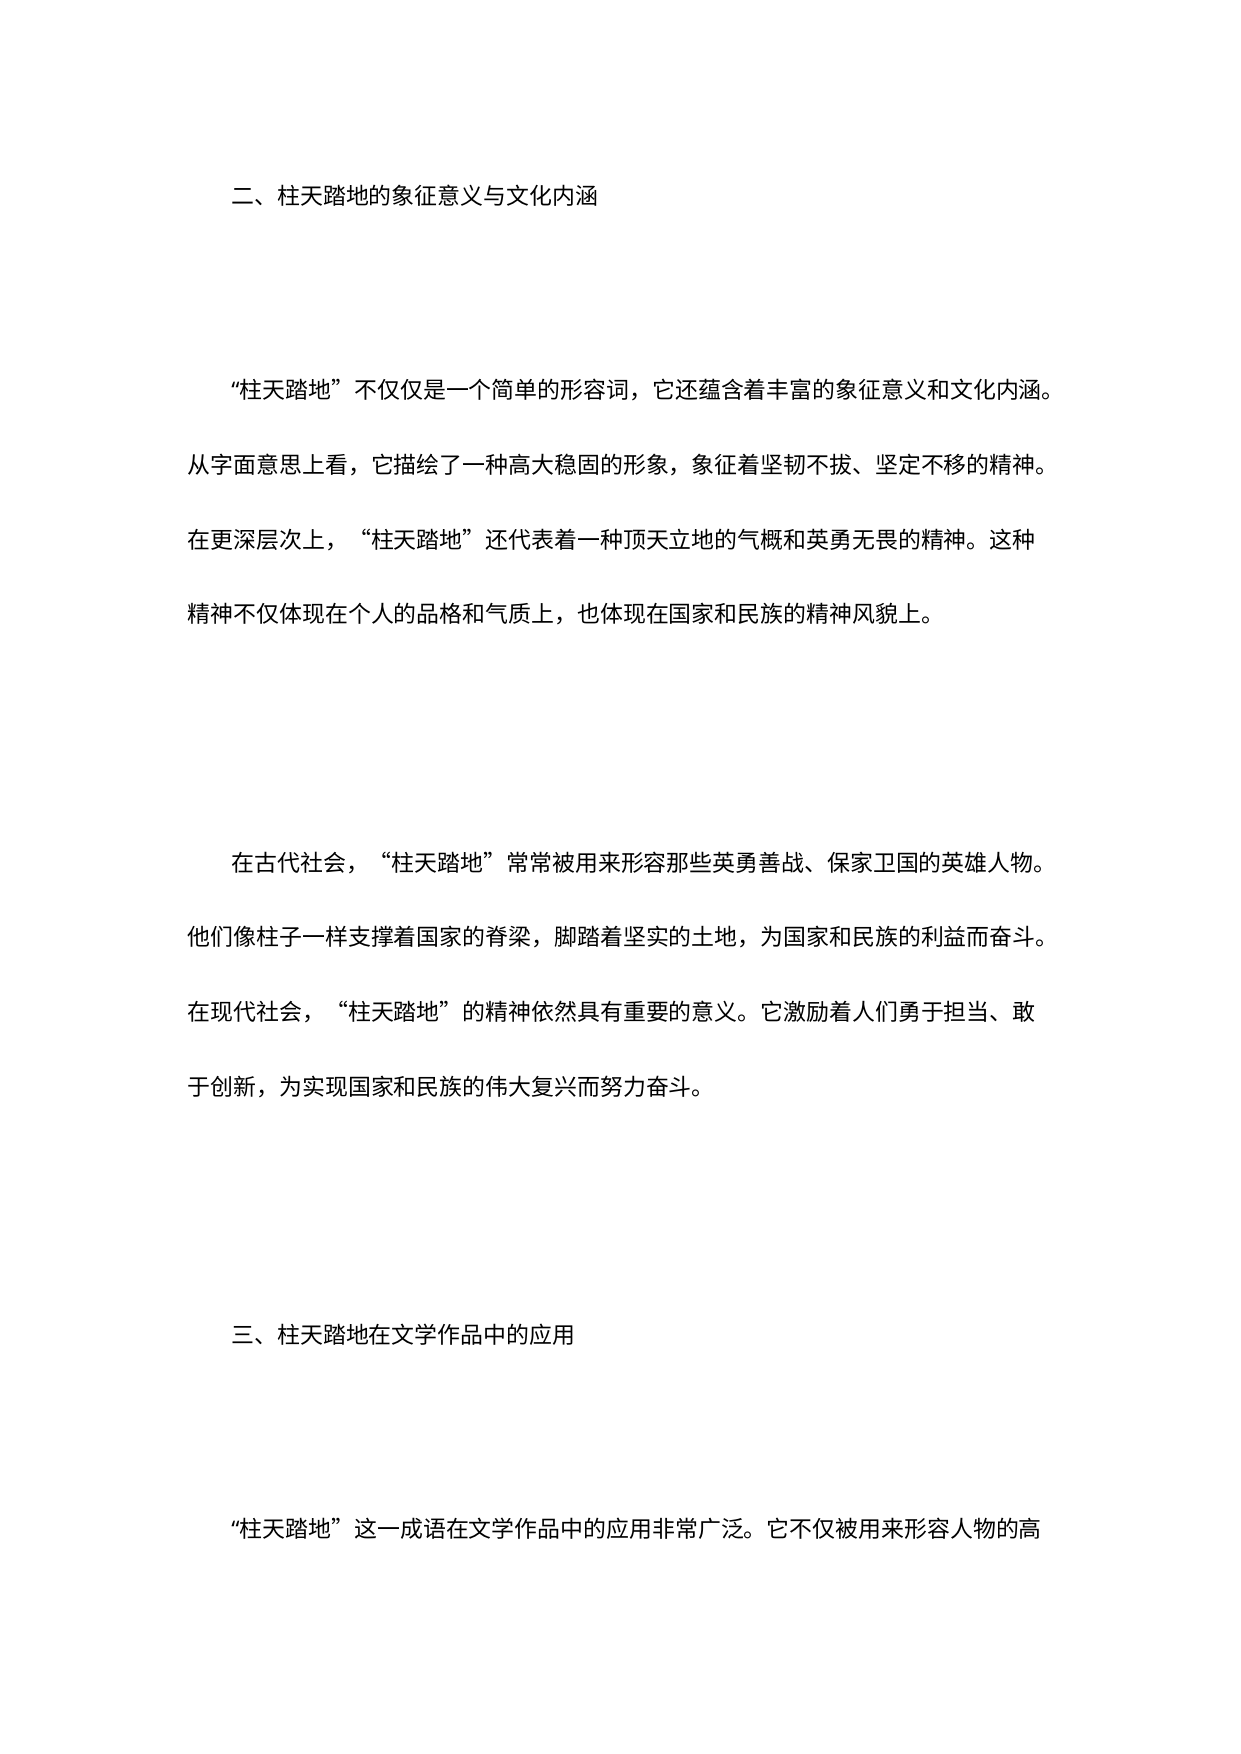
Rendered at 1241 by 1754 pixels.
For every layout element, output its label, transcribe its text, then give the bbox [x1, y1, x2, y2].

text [187, 1495, 1053, 1560]
text 二、柱天踏地的象征意义与文化内涵 [187, 162, 1053, 227]
text “柱天踏地”不仅仅是一个简单的形容词，它还蕴含着丰富的象征意义和文化内涵。从字面意思上看，它描绘了一种高大稳固的形象，象征着坚韧不拔、坚定不移的精神。在更深层次上，“柱天踏地”还代表着一种顶天立地的气概和英勇无畏的精神。这种精神不仅体现在个人的品格和气质上，也体现在国家和民族的精神风貌上。 [187, 356, 1053, 645]
text 在古代社会，“柱天踏地”常常被用来形容那些英勇善战、保家卫国的英雄人物。他们像柱子一样支撑着国家的脊梁，脚踏着坚实的土地，为国家和民族的利益而奋斗。在现代社会，“柱天踏地”的精神依然具有重要的意义。它激励着人们勇于担当、敢于创新，为实现国家和民族的伟大复兴而努力奋斗。 [187, 828, 1053, 1118]
text 三、柱天踏地在文学作品中的应用 [187, 1301, 1053, 1366]
